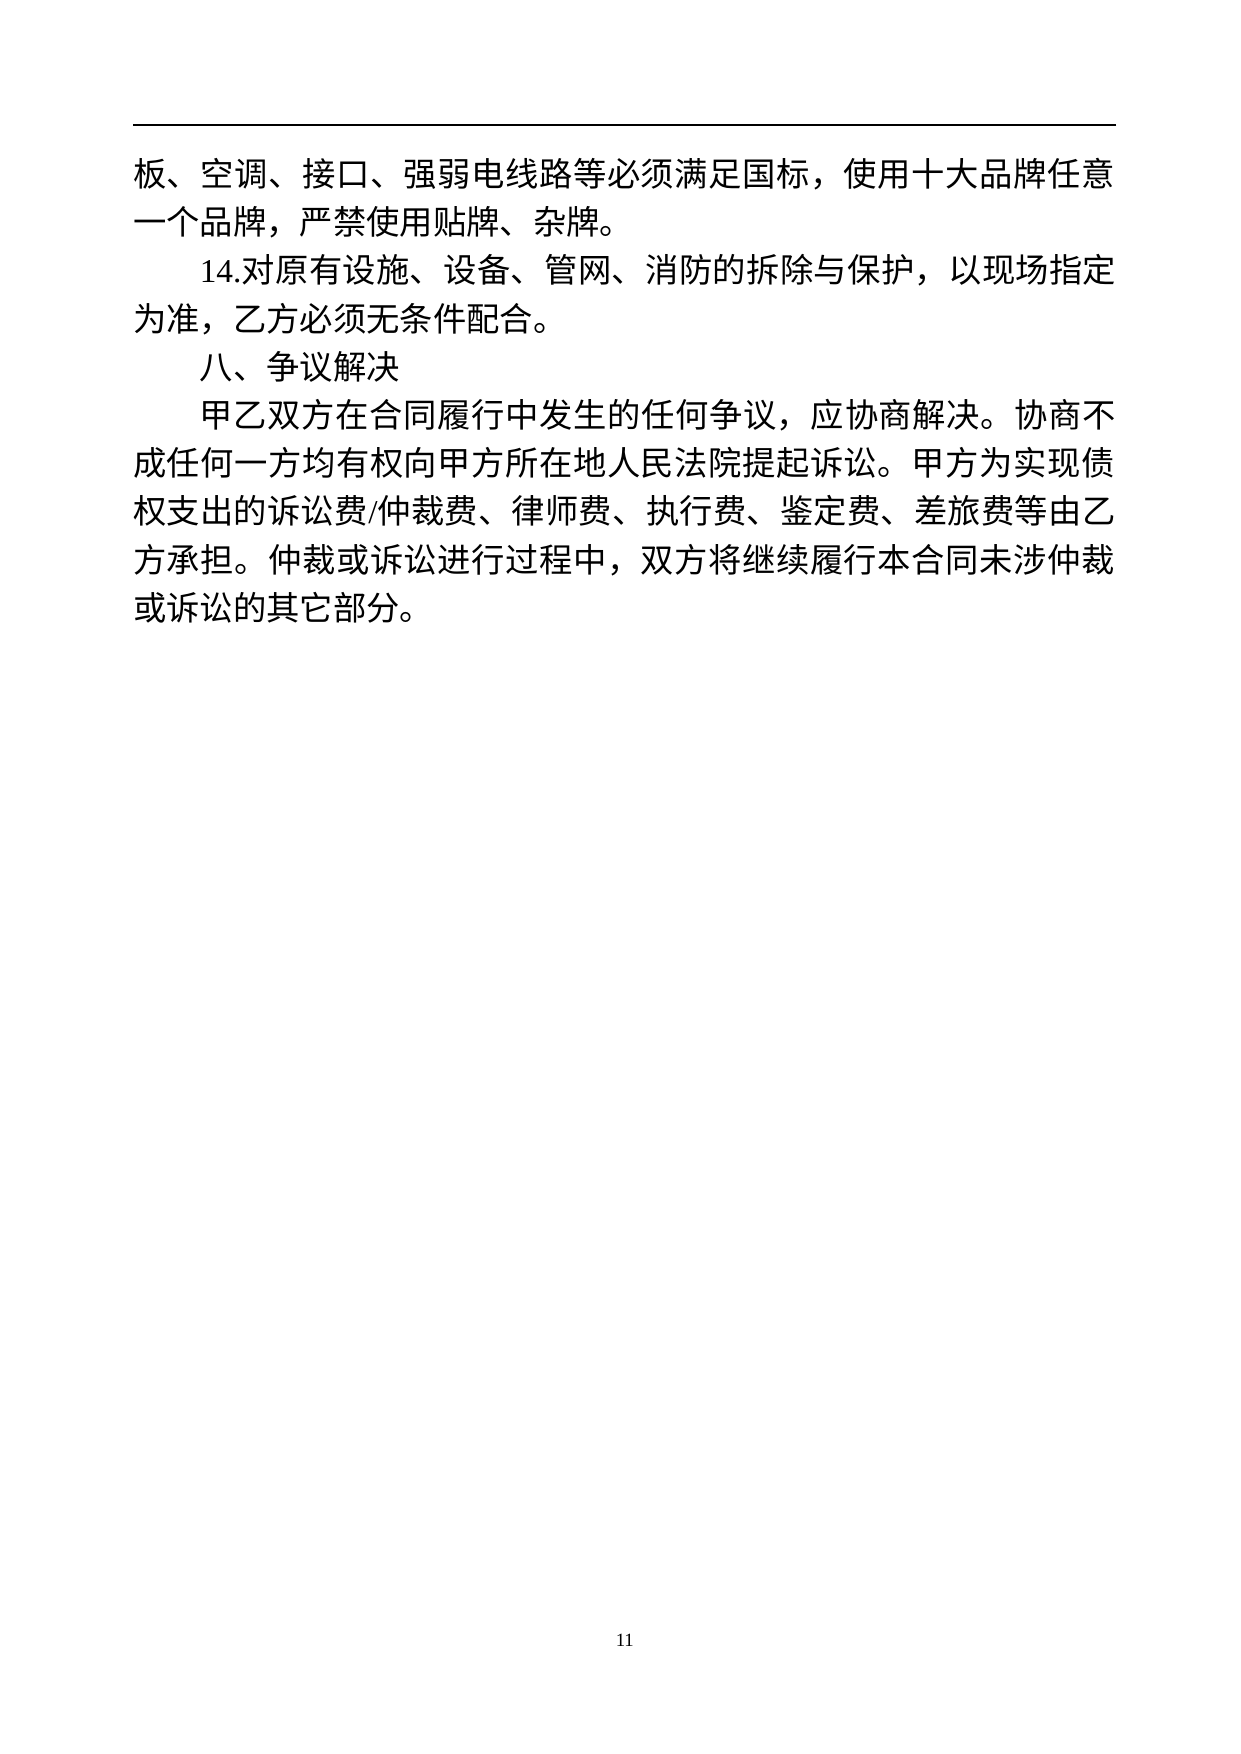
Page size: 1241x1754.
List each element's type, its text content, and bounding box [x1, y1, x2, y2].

subtitle 八、争议解决 [133, 341, 1116, 389]
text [133, 148, 1116, 244]
subtitle 甲乙双方在合同履行中发生的任何争议，应协商解决。协商不成任何一方均有权向甲方所在地人民法院提起诉讼。甲方为实现债权支出的诉讼费/仲裁费、律师费、执行费、鉴定费、差旅费等由乙方承担。仲裁或诉讼进行过程中，双方将继续履行本合同未涉仲裁或诉讼的其它部分。 [133, 389, 1116, 630]
text 14.对原有设施、设备、管网、消防的拆除与保护，以现场指定为准，乙方必须无条件配合。 [133, 244, 1116, 341]
